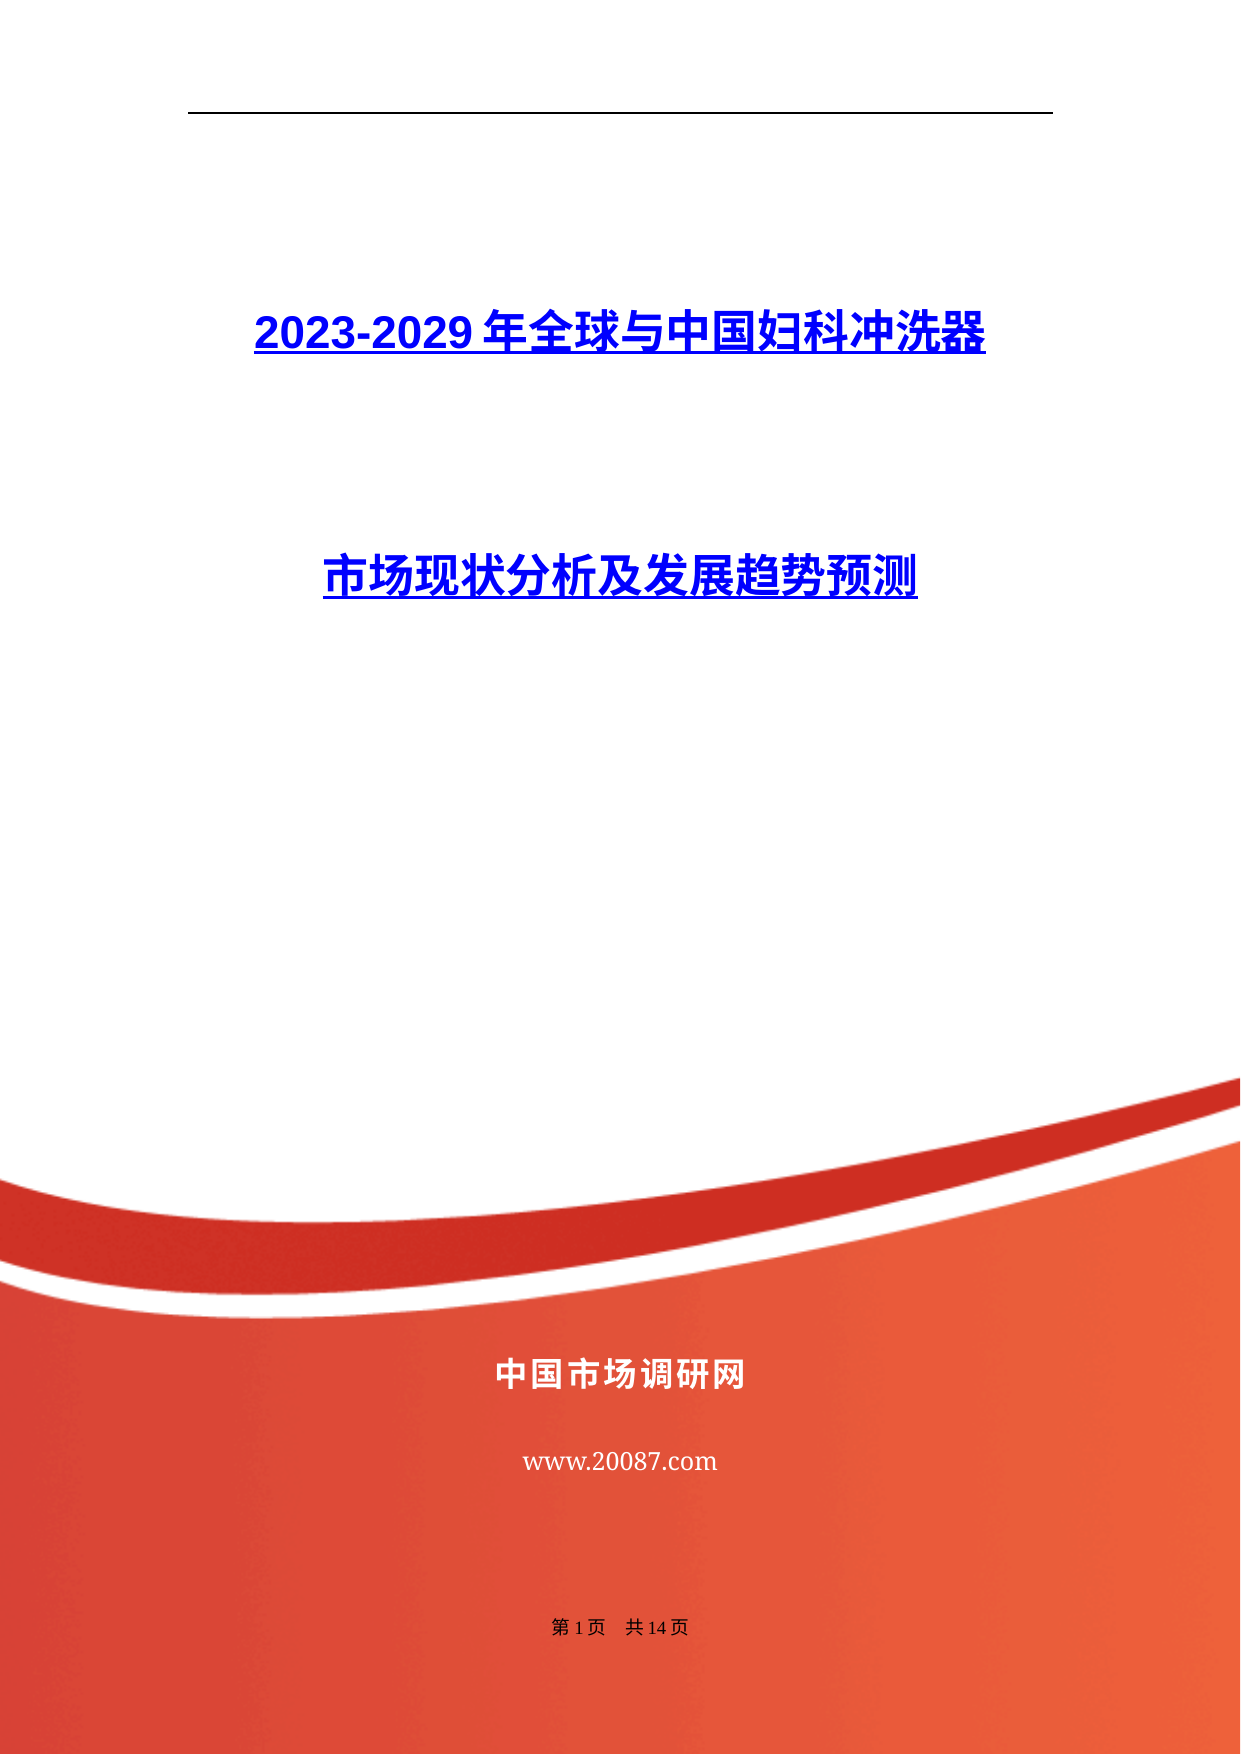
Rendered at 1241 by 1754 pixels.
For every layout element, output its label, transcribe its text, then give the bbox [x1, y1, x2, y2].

table_header 2023-2029年全球与中国妇科冲洗器市场现状分析及发展趋势预测 [188, 207, 1053, 773]
text www.20087.com [187, 1428, 1053, 1493]
subtitle 中国市场调研网 [187, 1339, 1053, 1404]
picture [0, 1006, 1241, 1754]
